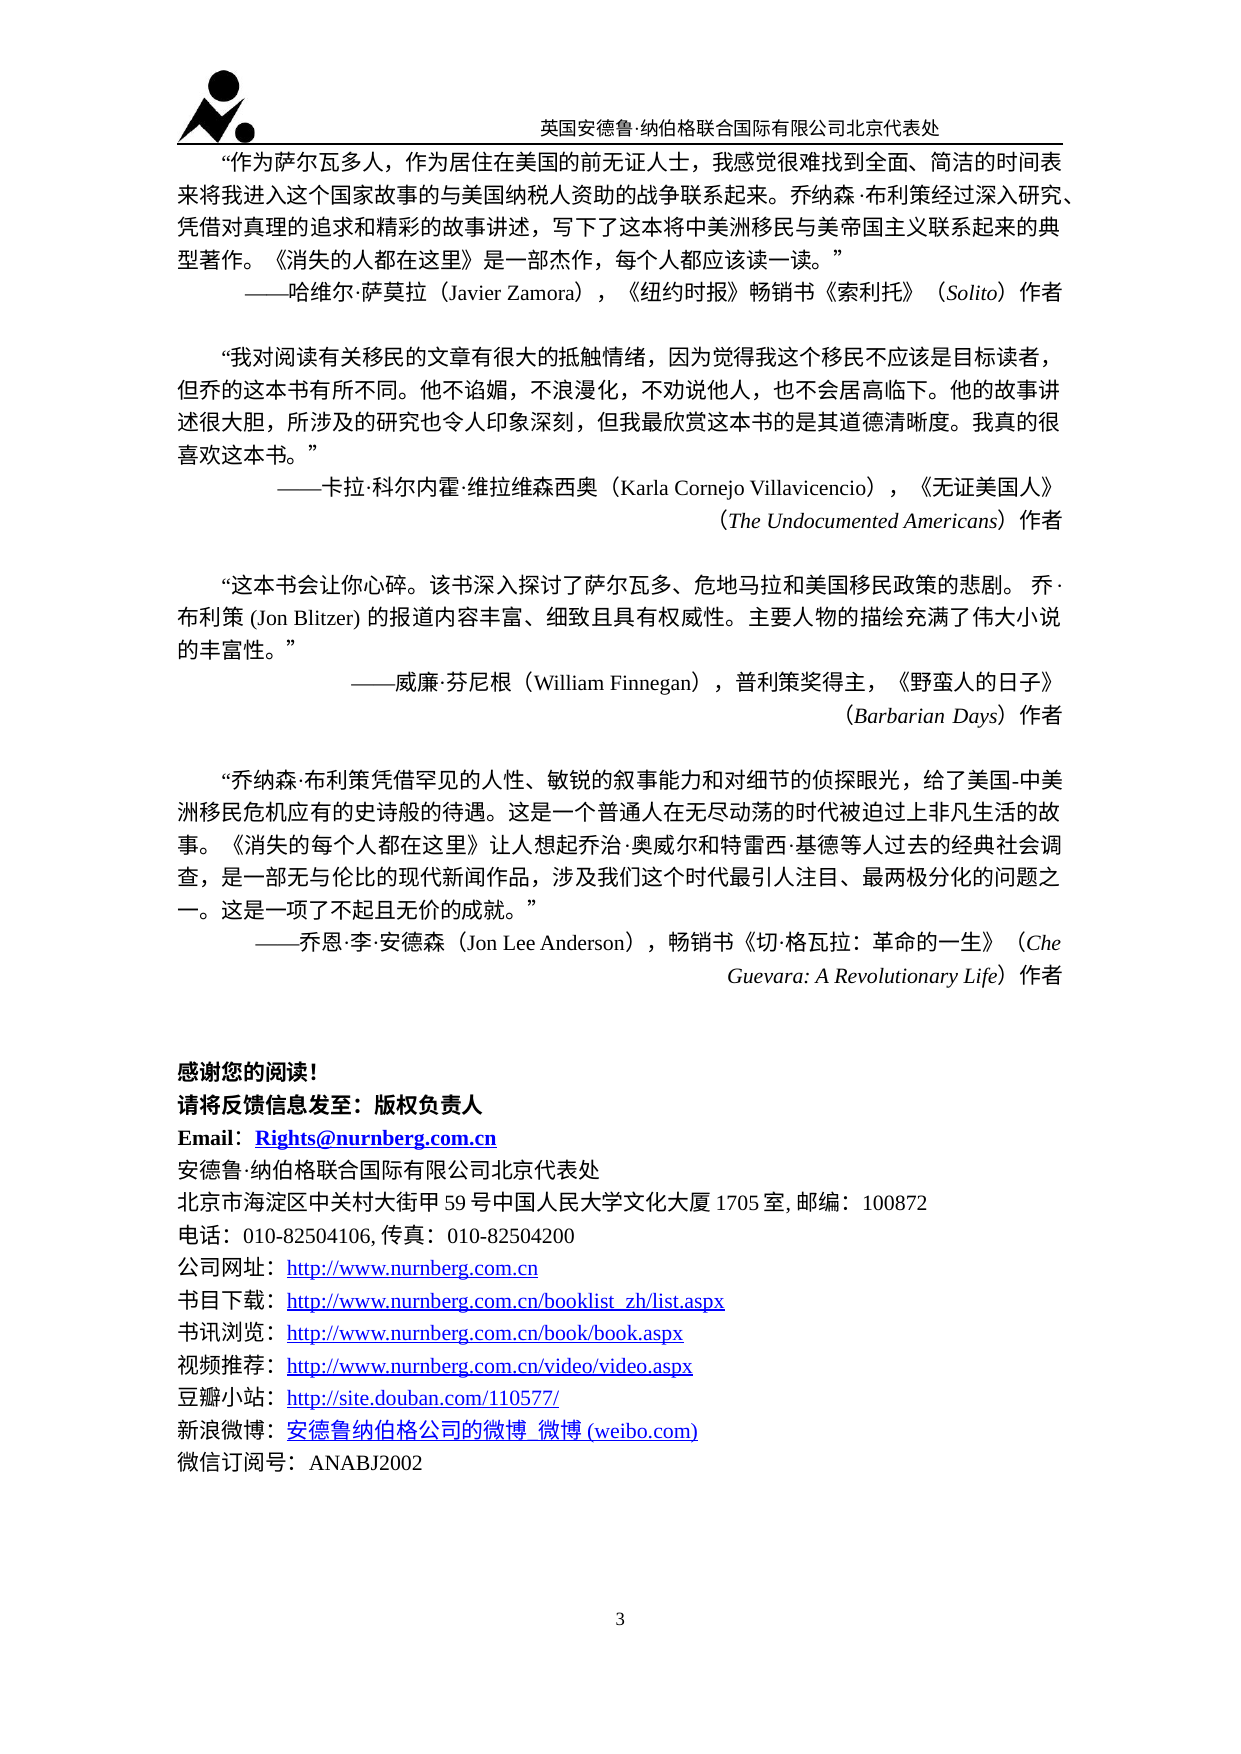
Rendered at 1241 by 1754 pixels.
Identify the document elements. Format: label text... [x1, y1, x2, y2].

text 豆瓣小站：http://site.douban.com/110577/ [177, 1380, 1063, 1412]
text ——乔恩·李·安德森（Jon Lee Anderson），畅销书《切·格瓦拉：革命的一生》（Che Guevara: A Revolutionary Life）作者 [177, 925, 1063, 990]
text “乔纳森·布利策凭借罕见的人性、敏锐的叙事能力和对细节的侦探眼光，给了美国-中美洲移民危机应有的史诗般的待遇。这是一个普通人在无尽动荡的时代被迫过上非凡生活的故事。《消失的每个人都在这里》让人想起乔治·奥威尔和特雷西·基德等人过去的经典社会调查，是一部无与伦比的现代新闻作品，涉及我们这个时代最引人注目、最两极分化的问题之一。这是一项了不起且无价的成就。” [177, 762, 1063, 925]
picture [177, 70, 255, 143]
text ——卡拉·科尔内霍·维拉维森西奥（Karla Cornejo Villavicencio），《无证美国人》（The Undocumented Americans）作者 [177, 470, 1063, 535]
text “作为萨尔瓦多人，作为居住在美国的前无证人士，我感觉很难找到全面、简洁的时间表来将我进入这个国家故事的与美国纳税人资助的战争联系起来。乔纳森·布利策经过深入研究、凭借对真理的追求和精彩的故事讲述，写下了这本将中美洲移民与美帝国主义联系起来的典型著作。《消失的人都在这里》是一部杰作，每个人都应该读一读。” [177, 145, 1063, 275]
text 北京市海淀区中关村大街甲59号中国人民大学文化大厦1705室, 邮编：100872 [177, 1185, 1063, 1217]
text 书讯浏览：http://www.nurnberg.com.cn/book/book.aspx [177, 1315, 1063, 1347]
text 公司网址：http://www.nurnberg.com.cn [177, 1250, 1063, 1282]
text 微信订阅号：ANABJ2002 [177, 1445, 1063, 1477]
text “我对阅读有关移民的文章有很大的抵触情绪，因为觉得我这个移民不应该是目标读者，但乔的这本书有所不同。他不谄媚，不浪漫化，不劝说他人，也不会居高临下。他的故事讲述很大胆，所涉及的研究也令人印象深刻，但我最欣赏这本书的是其道德清晰度。我真的很喜欢这本书。” [177, 340, 1063, 470]
text 新浪微博：安德鲁纳伯格公司的微博_微博 (weibo.com) [177, 1412, 1063, 1445]
text 请将反馈信息发至：版权负责人 [177, 1087, 1063, 1120]
text 电话：010-82504106, 传真：010-82504200 [177, 1217, 1063, 1250]
text 感谢您的阅读！ [177, 1055, 1063, 1087]
text 书目下载：http://www.nurnberg.com.cn/booklist_zh/list.aspx [177, 1282, 1063, 1315]
text ——哈维尔·萨莫拉（Javier Zamora），《纽约时报》畅销书《索利托》（Solito）作者 [177, 275, 1063, 307]
text ——威廉·芬尼根（William Finnegan），普利策奖得主，《野蛮人的日子》（Barbarian Days）作者 [177, 665, 1063, 730]
text 视频推荐：http://www.nurnberg.com.cn/video/video.aspx [177, 1347, 1063, 1380]
text Email：Rights@nurnberg.com.cn [177, 1120, 1063, 1152]
text “这本书会让你心碎。该书深入探讨了萨尔瓦多、危地马拉和美国移民政策的悲剧。 乔·布利策 (Jon Blitzer) 的报道内容丰富、细致且具有权威性。主要人物的描绘充满了伟大小说的丰富性。” [177, 567, 1063, 665]
text 安德鲁·纳伯格联合国际有限公司北京代表处 [177, 1152, 1063, 1185]
